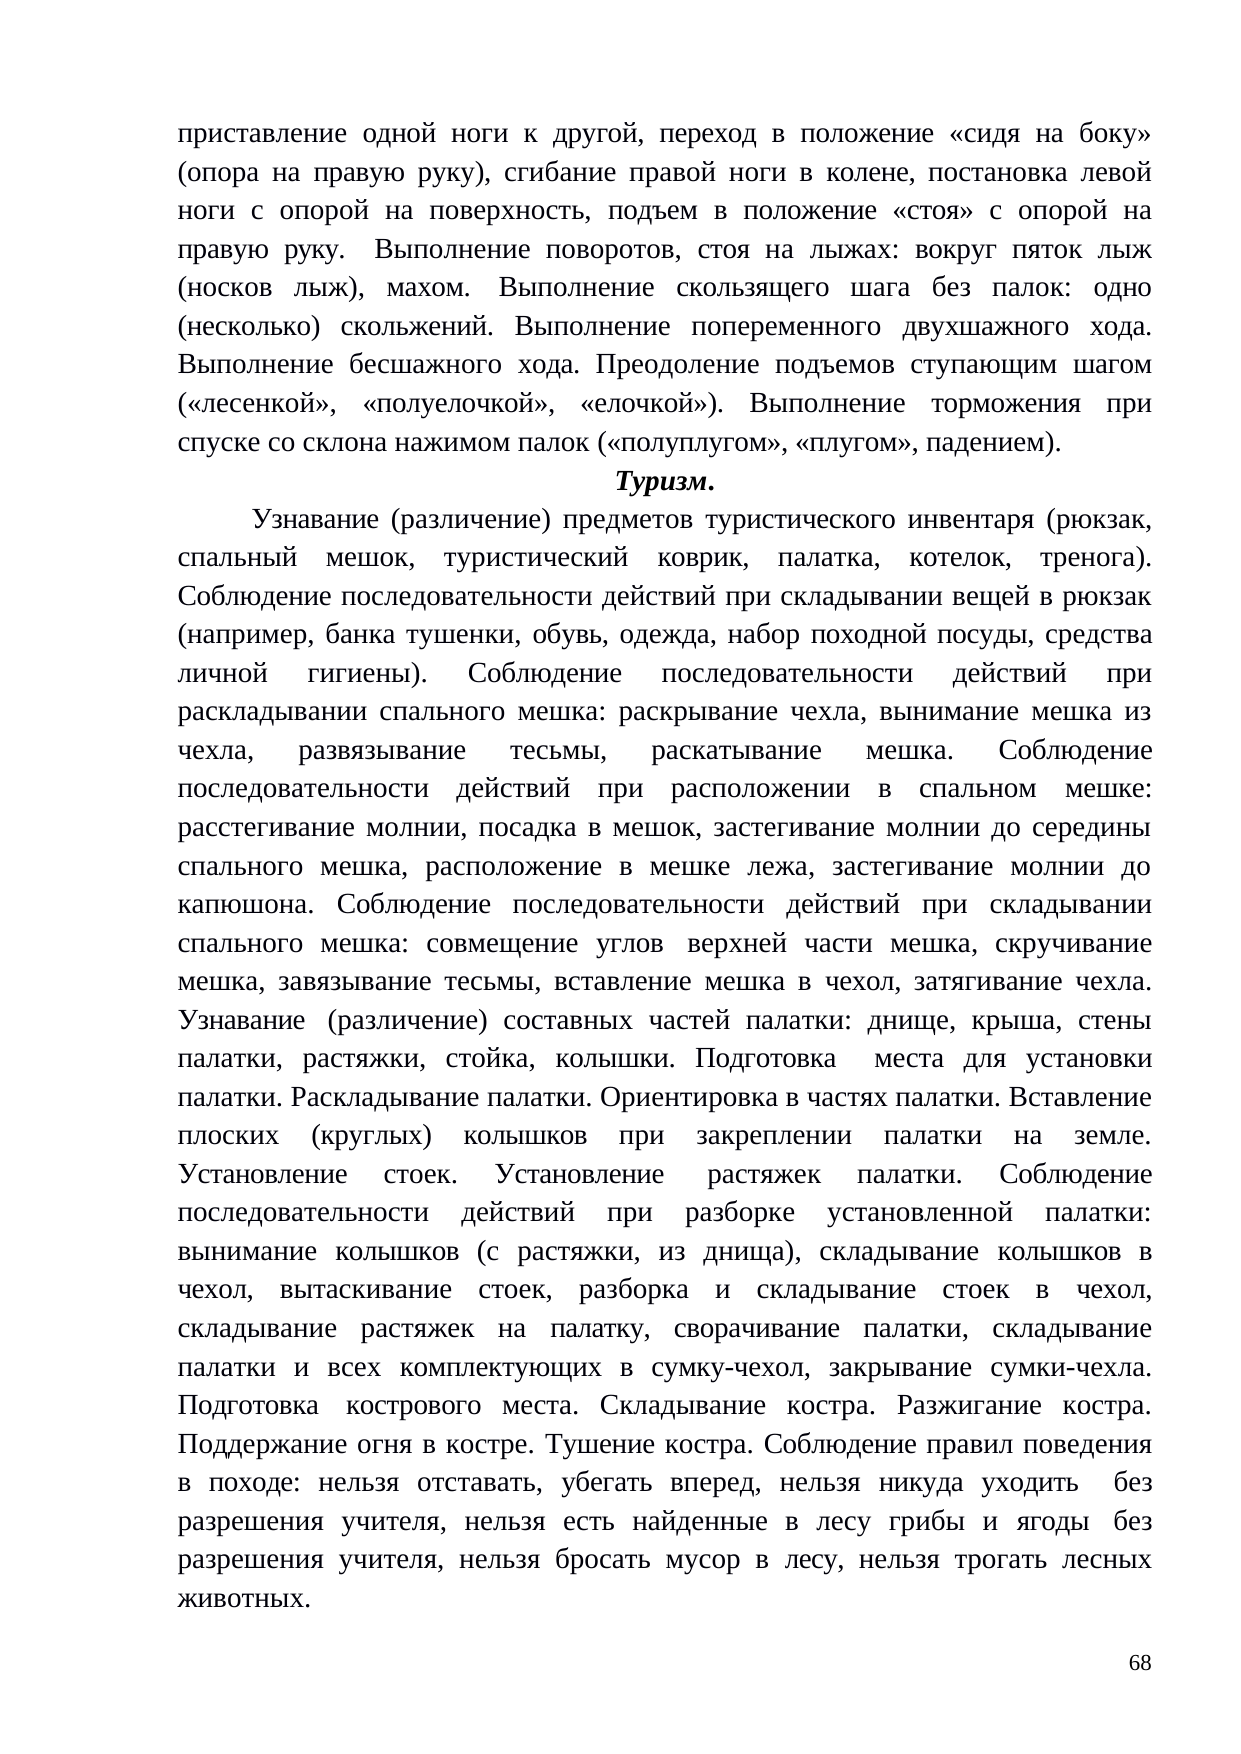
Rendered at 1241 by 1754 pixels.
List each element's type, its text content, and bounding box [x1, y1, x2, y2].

subtitle Туризм. [614, 463, 1223, 496]
text Узнавание (различение) предметов туристического инвентаря (рюкзак, спальный мешок, туристический коврик, палатка, котелок, тренога). Соблюдение последовательности действий при складывании вещей в рюкзак (например, банка тушенки, обувь, одежда, набор походной посуды, средства личной гигиены). Соблюдение последовательности действий при раскладывании спального мешка: раскрывание чехла, вынимание мешка из чехла, развязывание тесьмы, раскатывание мешка. Соблюдение последовательности действий при расположении в спальном мешке: расстегивание молнии, посадка в мешок, застегивание молнии до середины спального мешка, расположение в мешке лежа, застегивание молнии до капюшона. Соблюдение последовательности действий при складывании спального мешка: совмещение углов верхней части мешка, скручивание мешка, завязывание тесьмы, вставление мешка в чехол, затягивание чехла. Узнавание (различение) составных частей палатки: днище, крыша, стены палатки, растяжки, стойка, колышки. Подготовка места для установки палатки. Раскладывание палатки. Ориентировка в частях палатки. Вставление плоских (круглых) колышков при закреплении палатки на земле. Установление стоек. Установление растяжек палатки. Соблюдение последовательности действий при разборке установленной палатки: вынимание колышков (с растяжки, из днища), складывание колышков в чехол, вытаскивание стоек, разборка и складывание стоек в чехол, складывание растяжек на палатку, сворачивание палатки, складывание палатки и всех комплектующих в сумку-чехол, закрывание сумки-чехла. Подготовка кострового места. Складывание костра. Разжигание костра. Поддержание огня в костре. Тушение костра. Соблюдение правил поведения в походе: нельзя отставать, убегать вперед, нельзя никуда уходить без разрешения учителя, нельзя есть найденные в лесу грибы и ягоды без разрешения учителя, нельзя бросать мусор в лесу, нельзя трогать лесных животных. [177, 501, 1152, 1613]
text приставление одной ноги к другой, переход в положение «сидя на боку» (опора на правую руку), сгибание правой ноги в колене, постановка левой ноги с опорой на поверхность, подъем в положение «стоя» с опорой на правую руку. Выполнение поворотов, стоя на лыжах: вокруг пяток лыж (носков лыж), махом. Выполнение скользящего шага без палок: одно (несколько) скольжений. Выполнение попеременного двухшажного хода. Выполнение бесшажного хода. Преодоление подъемов ступающим шагом («лесенкой», «полуелочкой», «елочкой»). Выполнение торможения при спуске со склона нажимом палок («полуплугом», «плугом», падением). [177, 115, 1152, 457]
